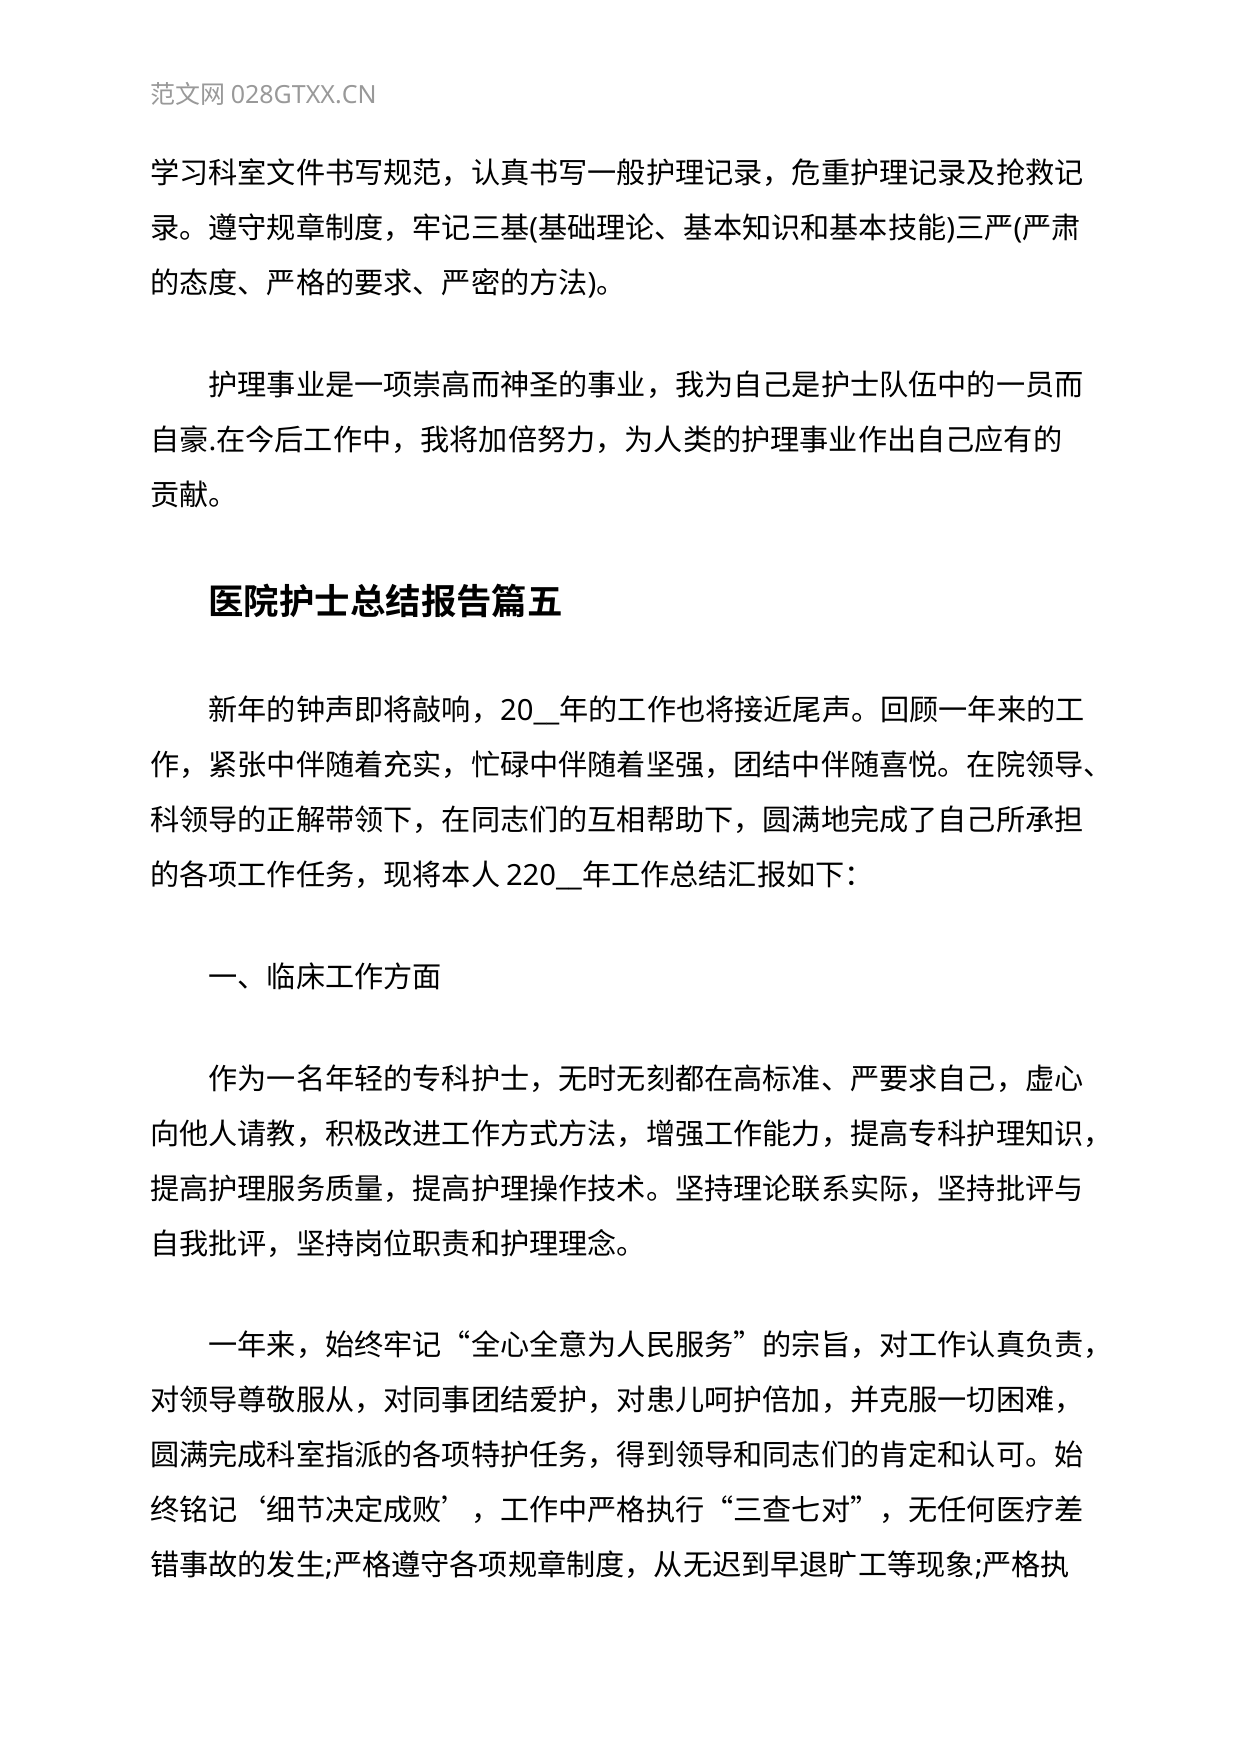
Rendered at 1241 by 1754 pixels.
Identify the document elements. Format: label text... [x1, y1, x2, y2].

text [150, 1322, 1090, 1584]
text 新年的钟声即将敲响，20__年的工作也将接近尾声。回顾一年来的工作，紧张中伴随着充实，忙碌中伴随着坚强，团结中伴随喜悦。在院领导、科领导的正解带领下，在同志们的互相帮助下，圆满地完成了自己所承担的各项工作任务，现将本人220__年工作总结汇报如下： [150, 687, 1090, 894]
text 作为一名年轻的专科护士，无时无刻都在高标准、严要求自己，虚心向他人请教，积极改进工作方式方法，增强工作能力，提高专科护理知识，提高护理服务质量，提高护理操作技术。坚持理论联系实际，坚持批评与自我批评，坚持岗位职责和护理理念。 [150, 1056, 1090, 1262]
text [150, 150, 1090, 302]
text 医院护士总结报告篇五 [150, 573, 1090, 625]
text 一、临床工作方面 [150, 954, 1090, 996]
text 护理事业是一项崇高而神圣的事业，我为自己是护士队伍中的一员而自豪.在今后工作中，我将加倍努力，为人类的护理事业作出自己应有的贡献。 [150, 362, 1090, 514]
